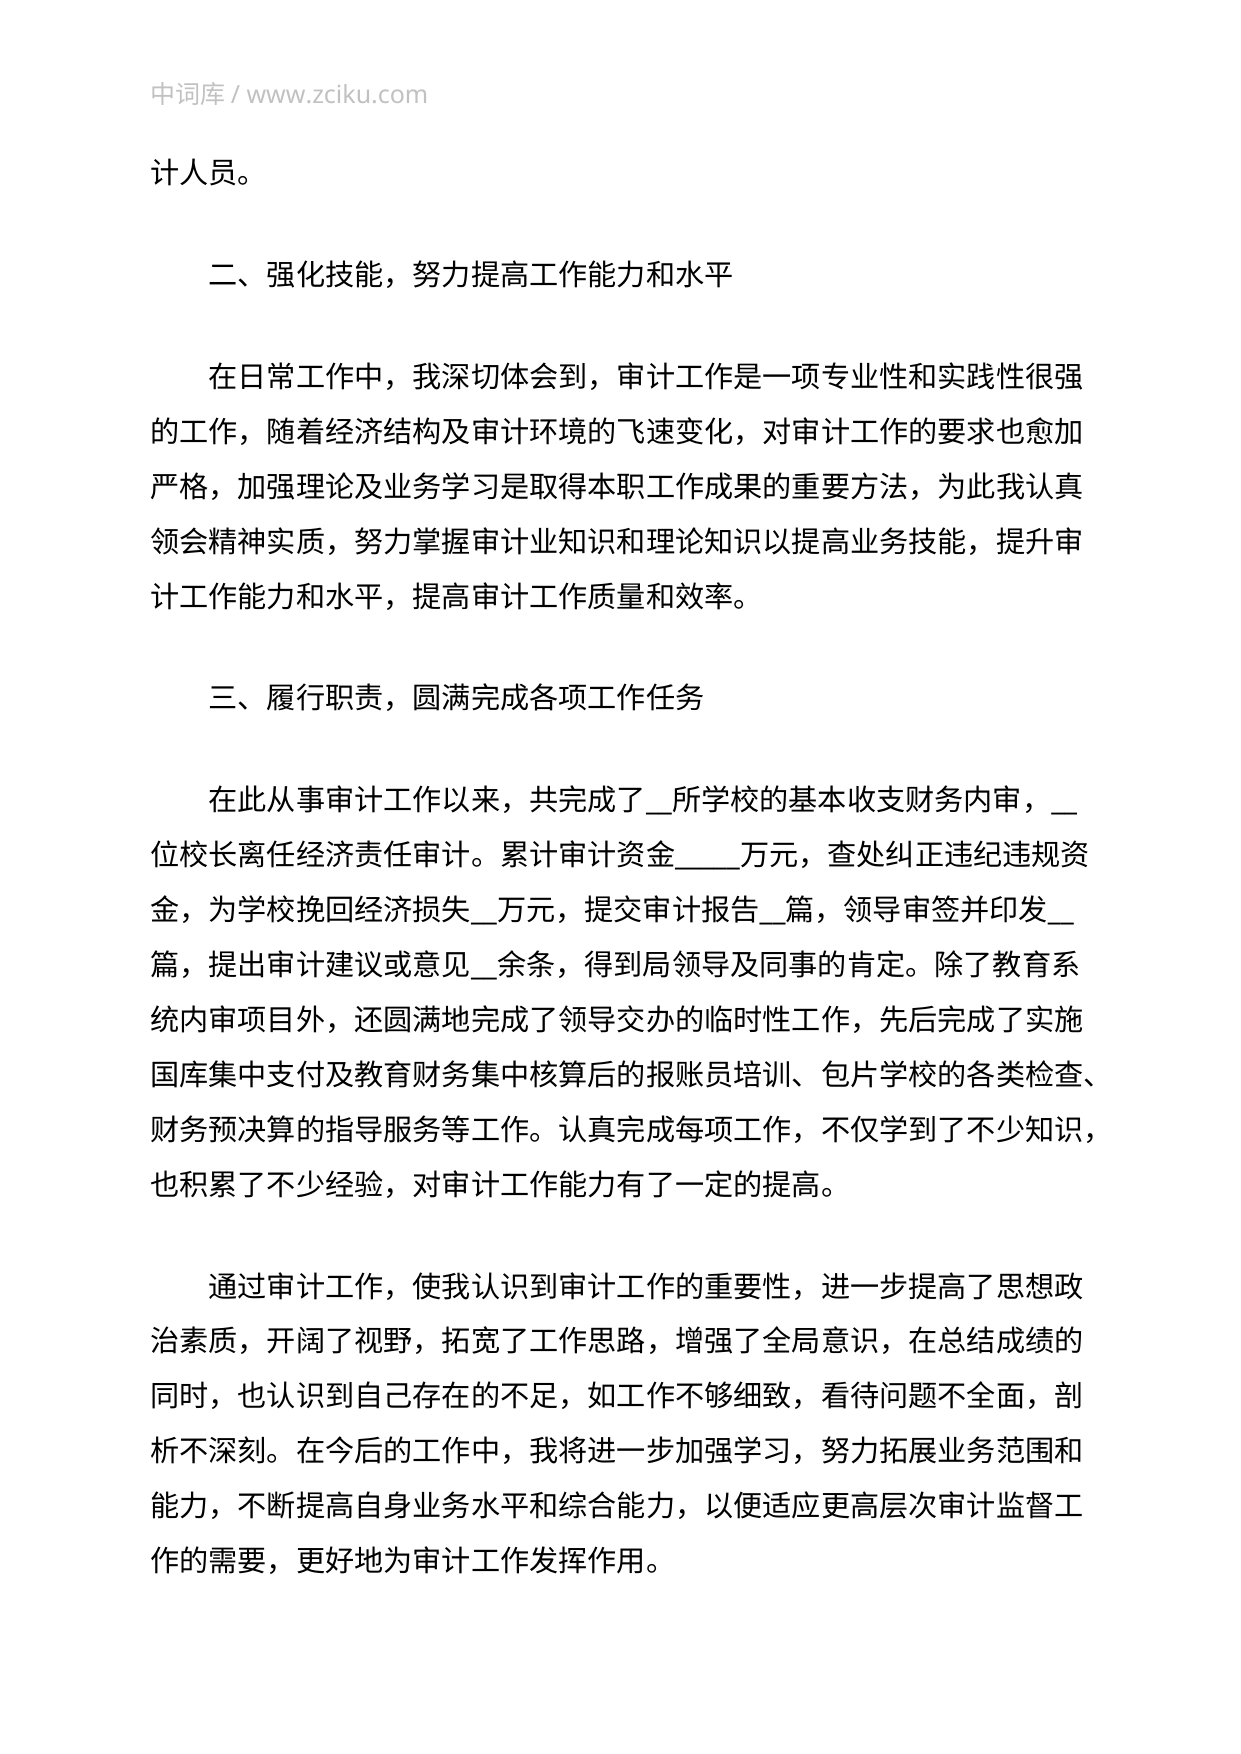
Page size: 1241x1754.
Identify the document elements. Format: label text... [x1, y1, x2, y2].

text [150, 150, 1090, 192]
text 通过审计工作，使我认识到审计工作的重要性，进一步提高了思想政治素质，开阔了视野，拓宽了工作思路，增强了全局意识，在总结成绩的同时，也认识到自己存在的不足，如工作不够细致，看待问题不全面，剖析不深刻。在今后的工作中，我将进一步加强学习，努力拓展业务范围和能力，不断提高自身业务水平和综合能力，以便适应更高层次审计监督工作的需要，更好地为审计工作发挥作用。 [150, 1263, 1090, 1580]
text 二、强化技能，努力提高工作能力和水平 [150, 252, 1090, 294]
text 在日常工作中，我深切体会到，审计工作是一项专业性和实践性很强的工作，随着经济结构及审计环境的飞速变化，对审计工作的要求也愈加严格，加强理论及业务学习是取得本职工作成果的重要方法，为此我认真领会精神实质，努力掌握审计业知识和理论知识以提高业务技能，提升审计工作能力和水平，提高审计工作质量和效率。 [150, 353, 1090, 615]
text 三、履行职责，圆满完成各项工作任务 [150, 675, 1090, 717]
text 在此从事审计工作以来，共完成了__所学校的基本收支财务内审，__位校长离任经济责任审计。累计审计资金_____万元，查处纠正违纪违规资金，为学校挽回经济损失__万元，提交审计报告__篇，领导审签并印发__篇，提出审计建议或意见__余条，得到局领导及同事的肯定。除了教育系统内审项目外，还圆满地完成了领导交办的临时性工作，先后完成了实施国库集中支付及教育财务集中核算后的报账员培训、包片学校的各类检查、财务预决算的指导服务等工作。认真完成每项工作，不仅学到了不少知识，也积累了不少经验，对审计工作能力有了一定的提高。 [150, 777, 1090, 1204]
